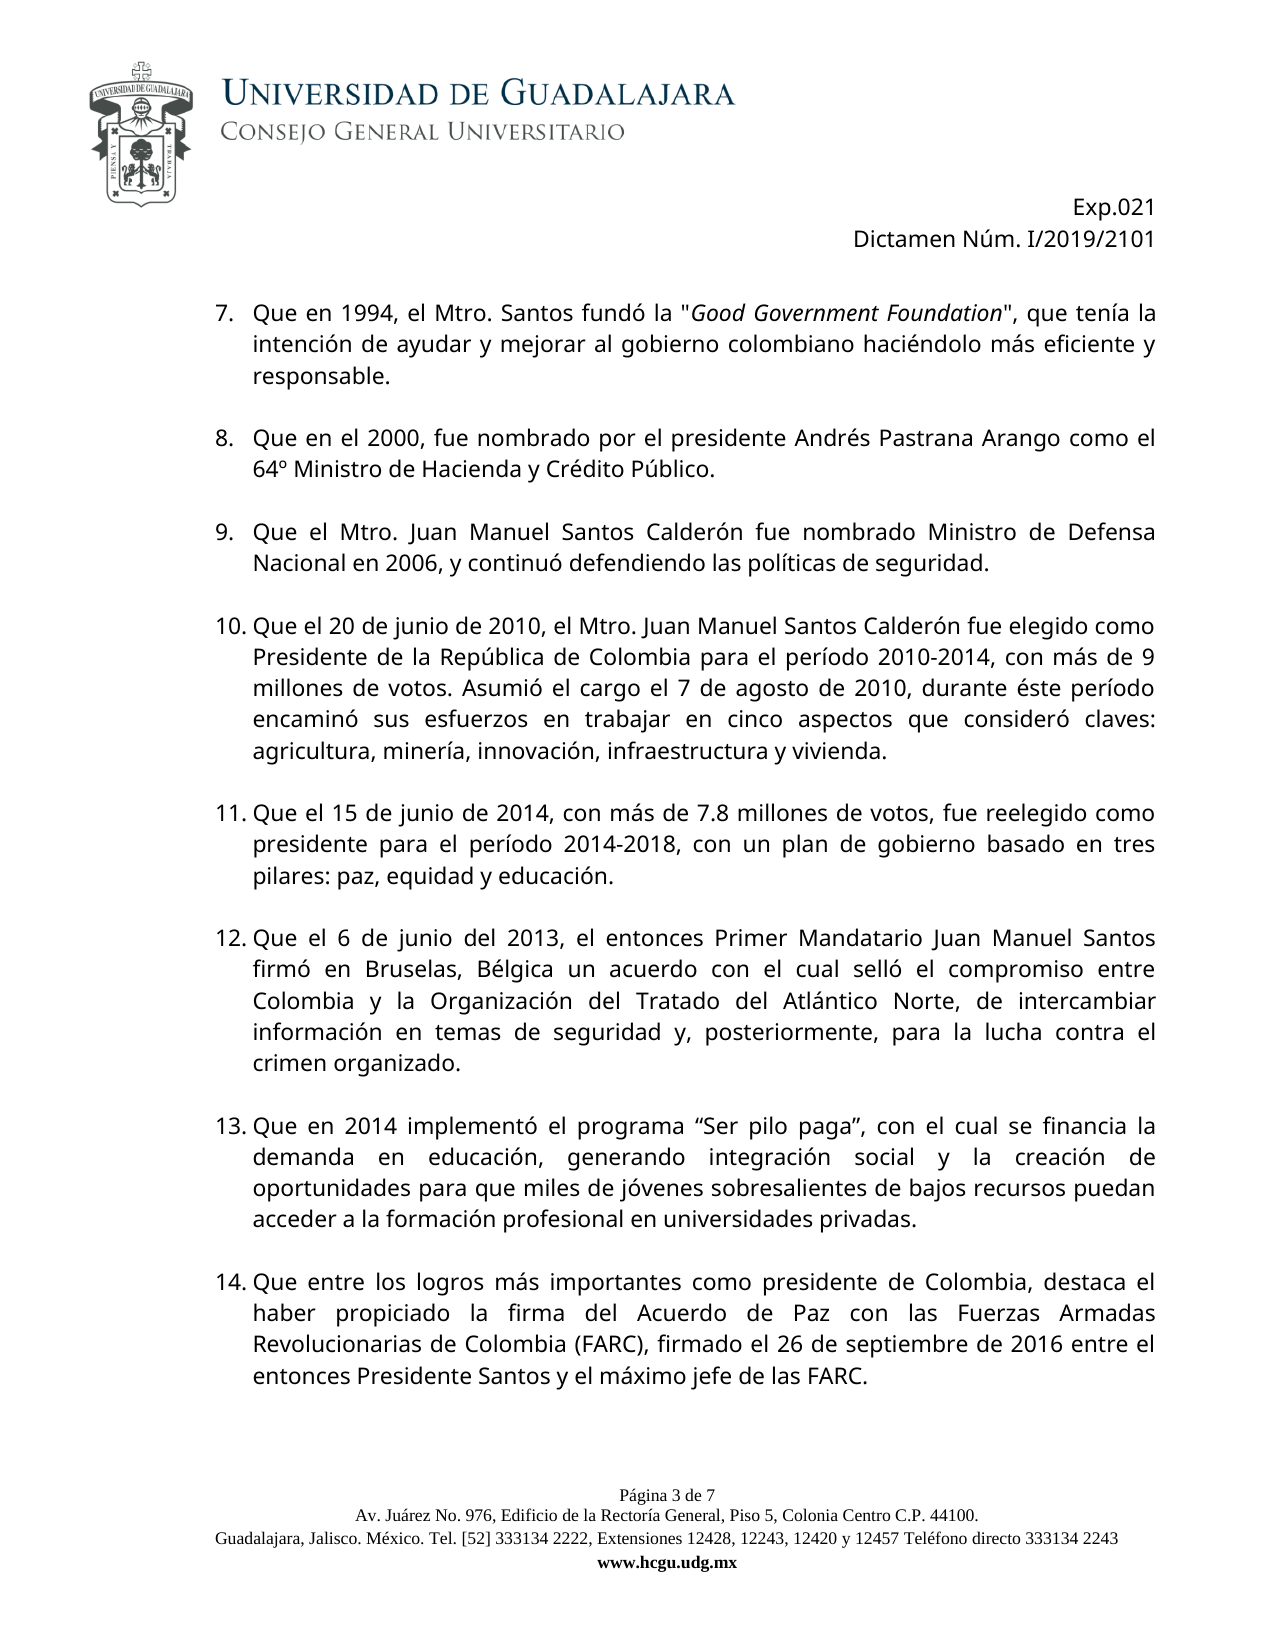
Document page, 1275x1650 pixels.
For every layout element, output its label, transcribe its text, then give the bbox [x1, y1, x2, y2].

list Que el 15 de junio de 2014, con más de 7.8 millones de votos, fue reelegido como presidente para el período 2014-2018, con un plan de gobierno basado en tres pilares: paz, equidad y educación. [215, 797, 1157, 891]
list Que el 20 de junio de 2010, el Mtro. Juan Manuel Santos Calderón fue elegido como Presidente de la República de Colombia para el período 2010-2014, con más de 9 millones de votos. Asumió el cargo el 7 de agosto de 2010, durante éste período encaminó sus esfuerzos en trabajar en cinco aspectos que consideró claves: agricultura, minería, innovación, infraestructura y vivienda. [215, 609, 1157, 766]
list Que entre los logros más importantes como presidente de Colombia, destaca el haber propiciado la firma del Acuerdo de Paz con las Fuerzas Armadas Revolucionarias de Colombia (FARC), firmado el 26 de septiembre de 2016 entre el entonces Presidente Santos y el máximo jefe de las FARC. [215, 1266, 1157, 1391]
list Que en el 2000, fue nombrado por el presidente Andrés Pastrana Arango como el 64º Ministro de Hacienda y Crédito Público. [215, 422, 1157, 484]
list Que el Mtro. Juan Manuel Santos Calderón fue nombrado Ministro de Defensa Nacional en 2006, y continuó defendiendo las políticas de seguridad. [215, 516, 1157, 578]
list Que en 2014 implementó el programa “Ser pilo paga”, con el cual se financia la demanda en educación, generando integración social y la creación de oportunidades para que miles de jóvenes sobresalientes de bajos recursos puedan acceder a la formación profesional en universidades privadas. [215, 1109, 1157, 1234]
list Que el 6 de junio del 2013, el entonces Primer Mandatario Juan Manuel Santos firmó en Bruselas, Bélgica un acuerdo con el cual selló el compromiso entre Colombia y la Organización del Tratado del Atlántico Norte, de intercambiar información en temas de seguridad y, posteriormente, para la lucha contra el crimen organizado. [215, 922, 1157, 1078]
picture [1, 1, 1274, 268]
list Que en 1994, el Mtro. Santos fundó la "Good Government Foundation", que tenía la intención de ayudar y mejorar al gobierno colombiano haciéndolo más eficiente y responsable. [215, 297, 1157, 391]
